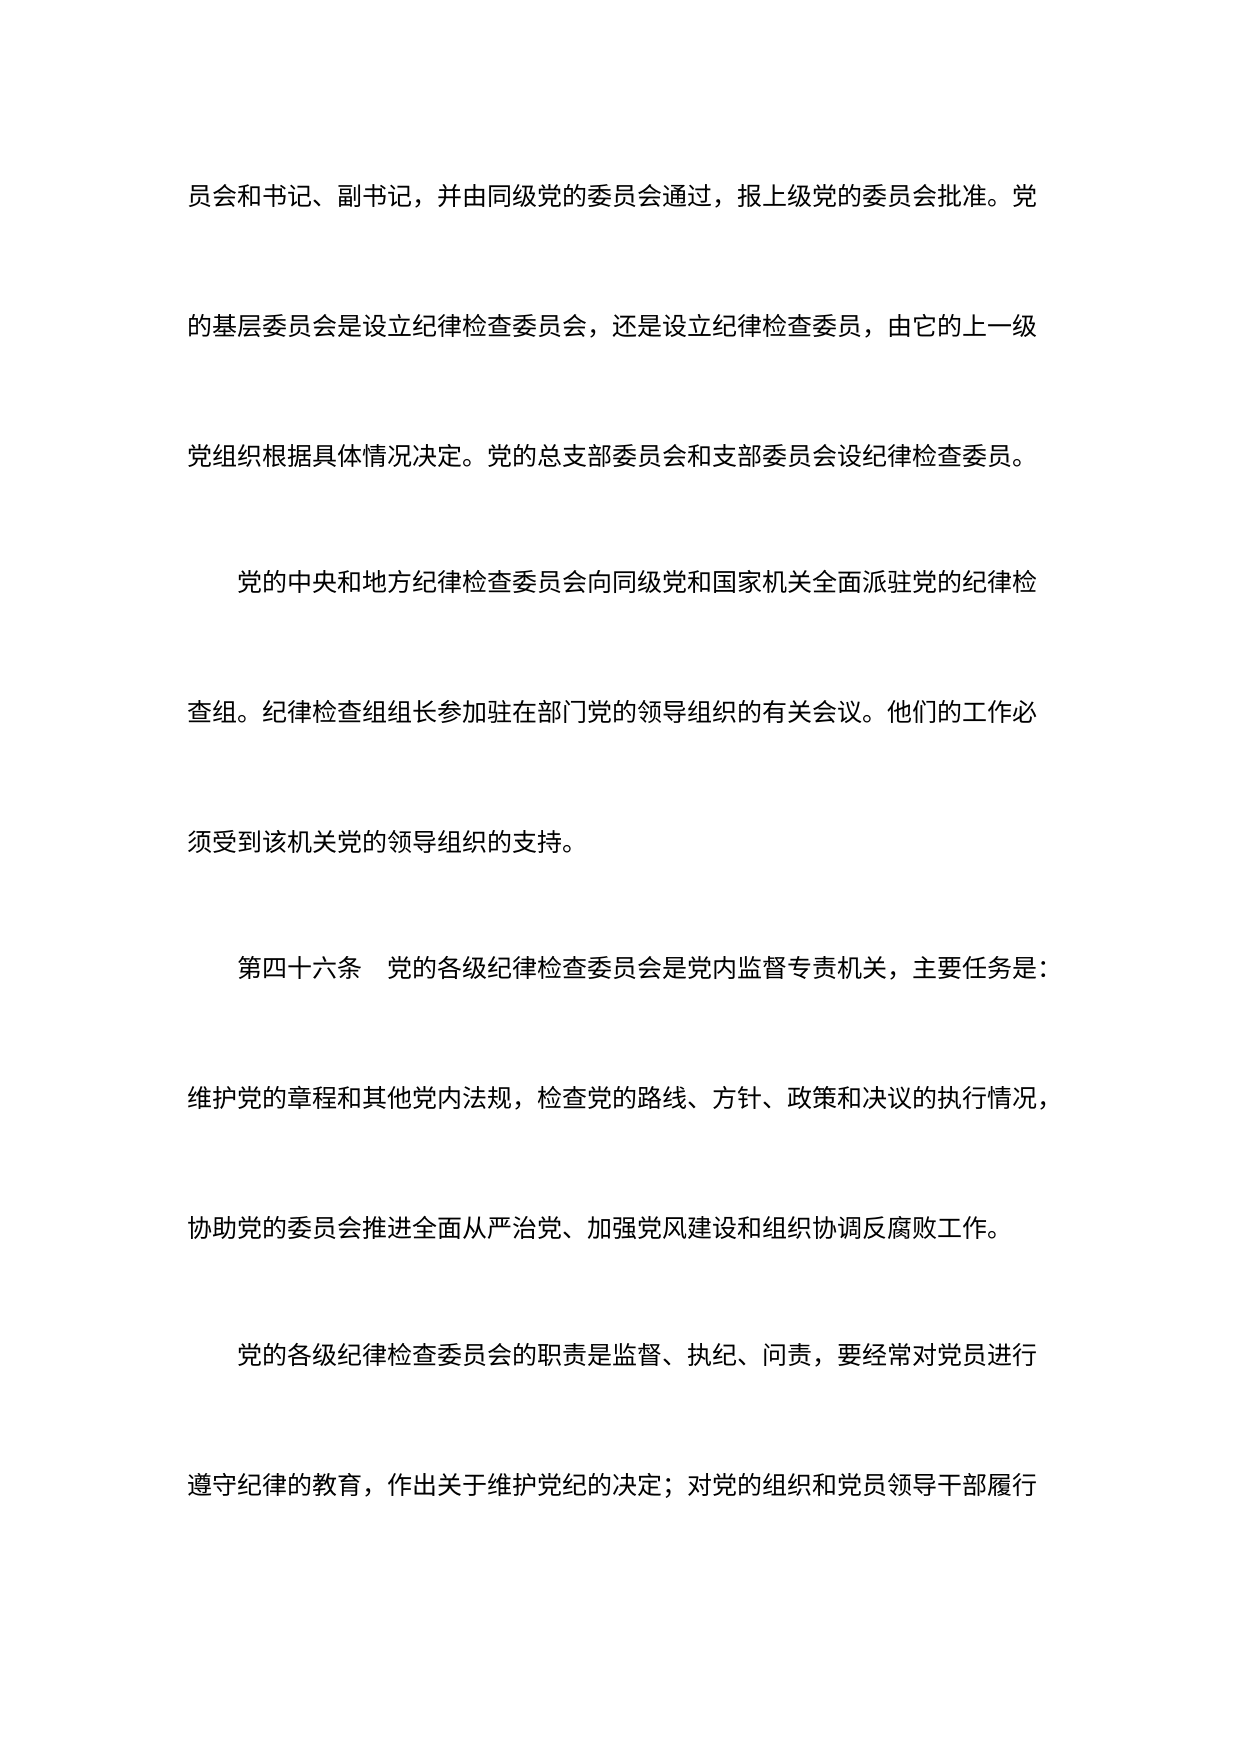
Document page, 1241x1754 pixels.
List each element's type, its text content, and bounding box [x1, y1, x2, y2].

text 党的中央和地方纪律检查委员会向同级党和国家机关全面派驻党的纪律检查组。纪律检查组组长参加驻在部门党的领导组织的有关会议。他们的工作必须受到该机关党的领导组织的支持。 [187, 548, 1053, 873]
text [187, 162, 1053, 487]
text 第四十六条 党的各级纪律检查委员会是党内监督专责机关，主要任务是：维护党的章程和其他党内法规，检查党的路线、方针、政策和决议的执行情况，协助党的委员会推进全面从严治党、加强党风建设和组织协调反腐败工作。 [187, 934, 1053, 1259]
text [187, 1321, 1053, 1516]
